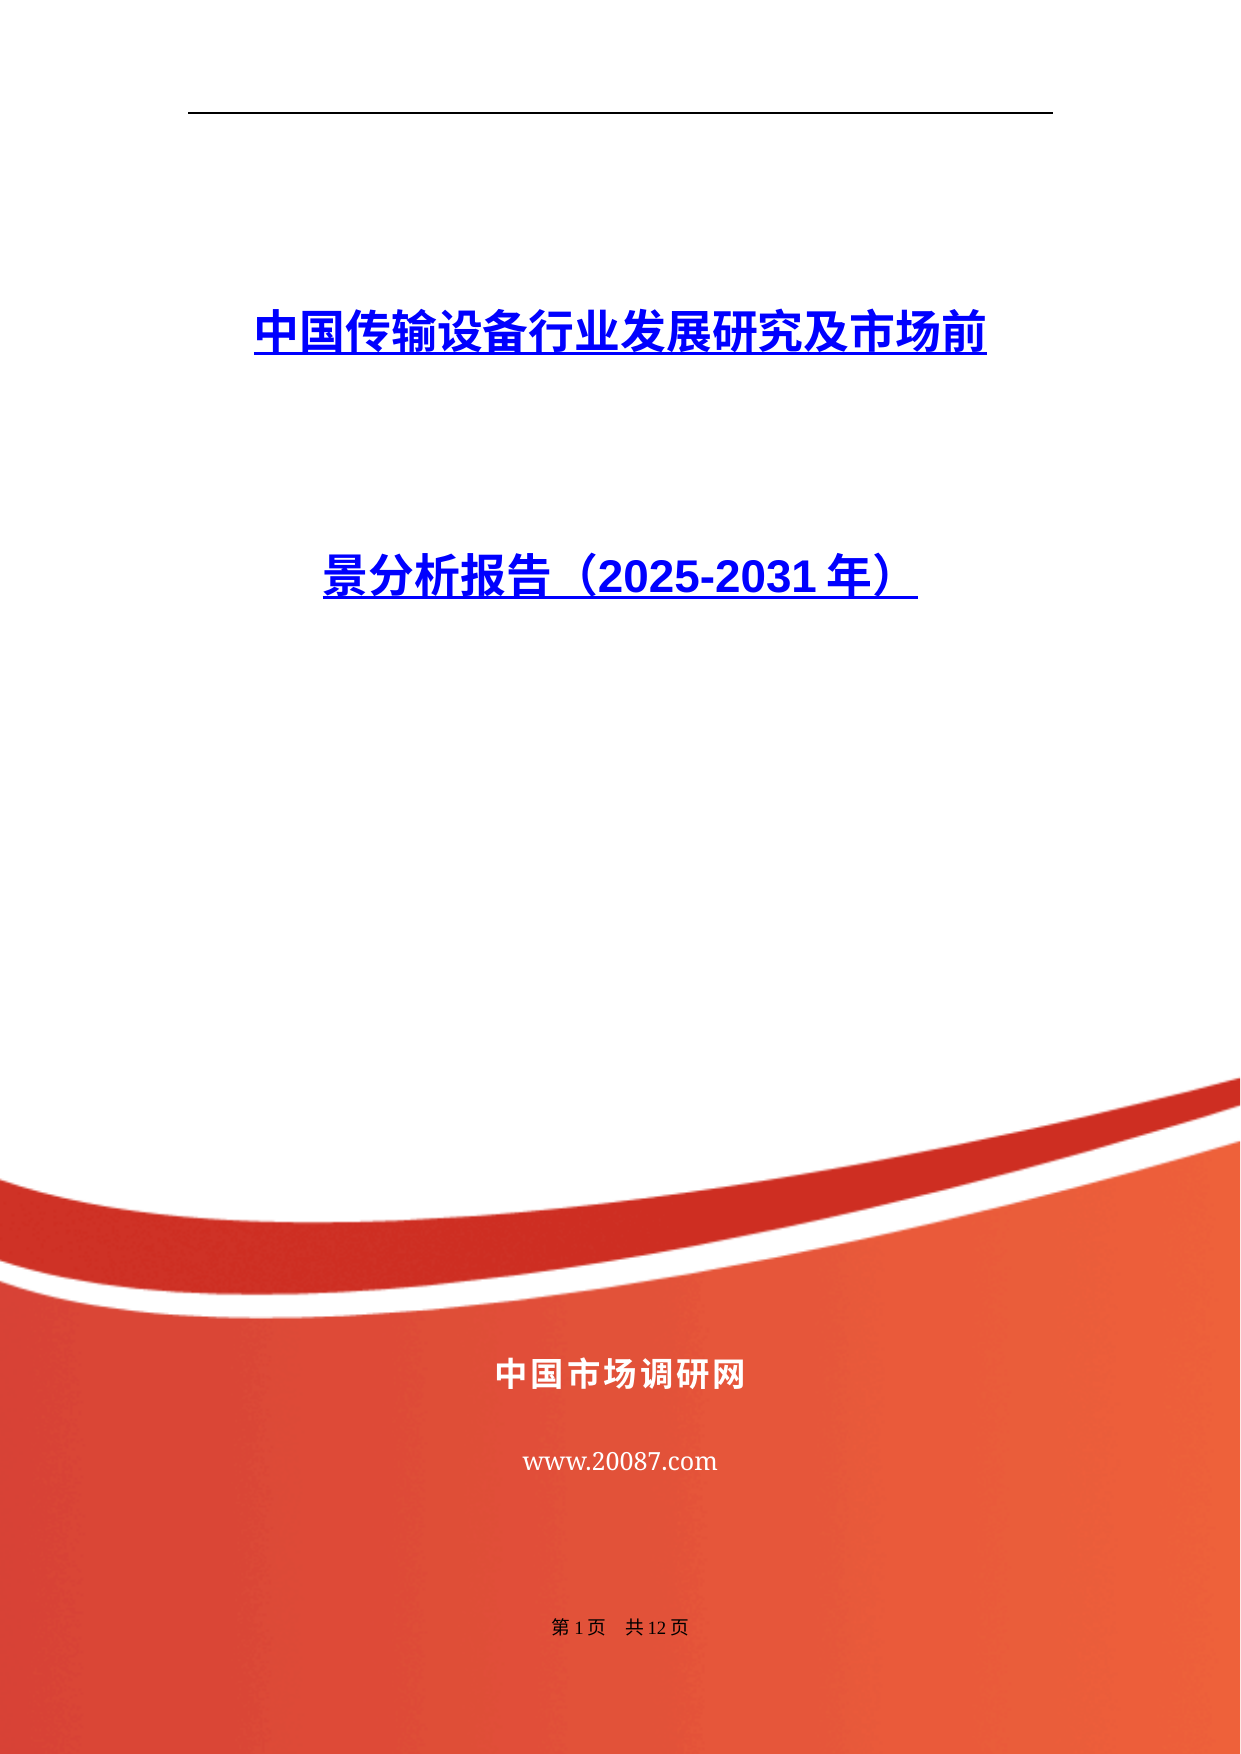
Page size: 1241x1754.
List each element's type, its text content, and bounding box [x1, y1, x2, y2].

text www.20087.com [187, 1428, 1053, 1493]
table_header 中国传输设备行业发展研究及市场前景分析报告（2025-2031年） [188, 207, 1053, 773]
picture [0, 1006, 1241, 1754]
subtitle 中国市场调研网 [187, 1339, 1053, 1404]
